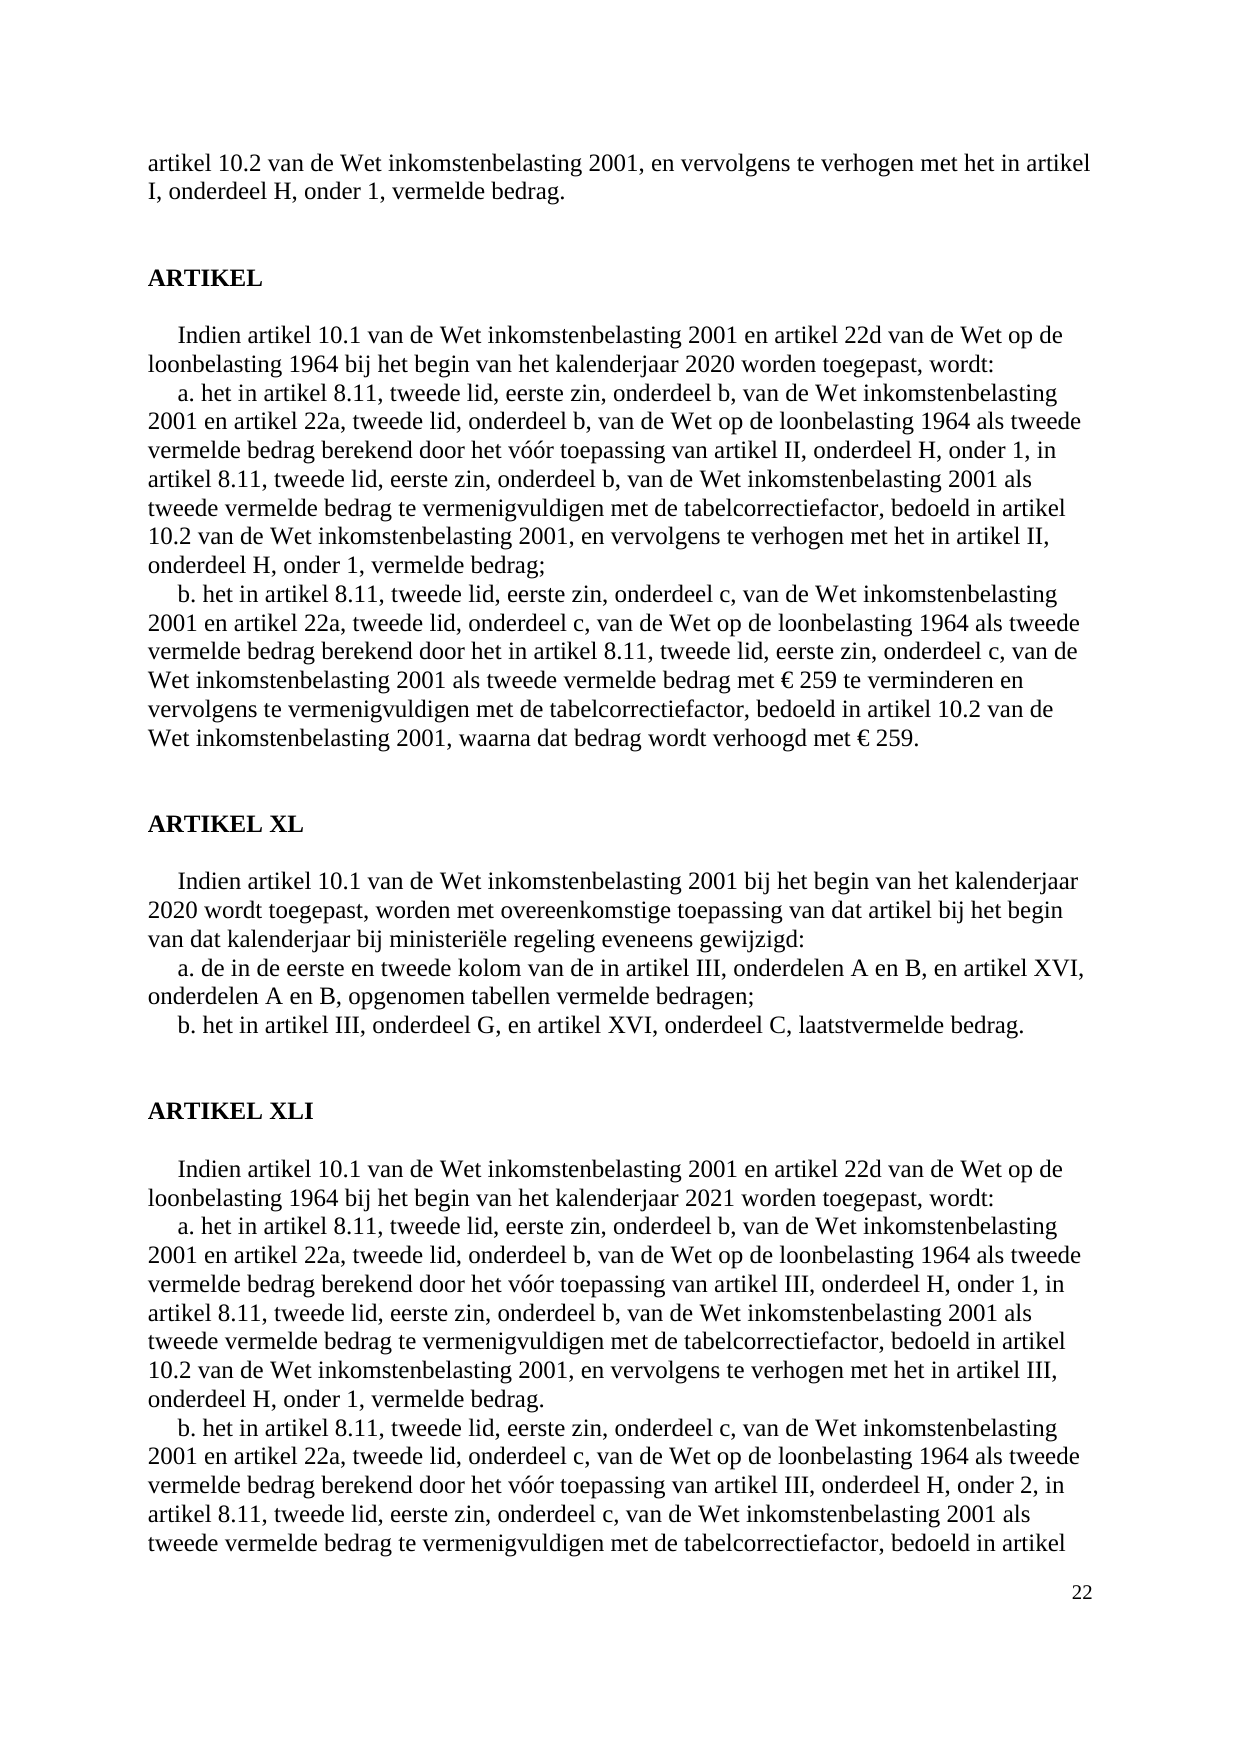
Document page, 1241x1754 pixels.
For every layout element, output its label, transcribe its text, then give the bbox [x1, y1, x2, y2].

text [148, 1413, 1092, 1556]
text Indien artikel 10.1 van de Wet inkomstenbelasting 2001 en artikel 22d van de Wet op de loonbelasting 1964 bij het begin van het kalenderjaar 2020 worden toegepast, wordt: [148, 320, 1092, 378]
text ARTIKEL XLI [148, 1096, 1092, 1125]
text b. het in artikel 8.11, tweede lid, eerste zin, onderdeel c, van de Wet inkomstenbelasting 2001 en artikel 22a, tweede lid, onderdeel c, van de Wet op de loonbelasting 1964 als tweede vermelde bedrag berekend door het in artikel 8.11, tweede lid, eerste zin, onderdeel c, van de Wet inkomstenbelasting 2001 als tweede vermelde bedrag met € 259 te verminderen en vervolgens te vermenigvuldigen met de tabelcorrectiefactor, bedoeld in artikel 10.2 van de Wet inkomstenbelasting 2001, waarna dat bedrag wordt verhoogd met € 259. [148, 579, 1092, 751]
text Indien artikel 10.1 van de Wet inkomstenbelasting 2001 en artikel 22d van de Wet op de loonbelasting 1964 bij het begin van het kalenderjaar 2021 worden toegepast, wordt: [148, 1154, 1092, 1211]
text a. de in de eerste en tweede kolom van de in artikel III, onderdelen A en B, en artikel XVI, onderdelen A en B, opgenomen tabellen vermelde bedragen; [148, 953, 1092, 1010]
text ARTIKEL XL [148, 809, 1092, 838]
text b. het in artikel III, onderdeel G, en artikel XVI, onderdeel C, laatstvermelde bedrag. [148, 1010, 1092, 1039]
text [148, 148, 1092, 205]
text a. het in artikel 8.11, tweede lid, eerste zin, onderdeel b, van de Wet inkomstenbelasting 2001 en artikel 22a, tweede lid, onderdeel b, van de Wet op de loonbelasting 1964 als tweede vermelde bedrag berekend door het vóór toepassing van artikel II, onderdeel H, onder 1, in artikel 8.11, tweede lid, eerste zin, onderdeel b, van de Wet inkomstenbelasting 2001 als tweede vermelde bedrag te vermenigvuldigen met de tabelcorrectiefactor, bedoeld in artikel 10.2 van de Wet inkomstenbelasting 2001, en vervolgens te verhogen met het in artikel II, onderdeel H, onder 1, vermelde bedrag; [148, 378, 1092, 579]
text ARTIKEL [148, 263, 1092, 291]
text Indien artikel 10.1 van de Wet inkomstenbelasting 2001 bij het begin van het kalenderjaar 2020 wordt toegepast, worden met overeenkomstige toepassing van dat artikel bij het begin van dat kalenderjaar bij ministeriële regeling eveneens gewijzigd: [148, 866, 1092, 953]
text a. het in artikel 8.11, tweede lid, eerste zin, onderdeel b, van de Wet inkomstenbelasting 2001 en artikel 22a, tweede lid, onderdeel b, van de Wet op de loonbelasting 1964 als tweede vermelde bedrag berekend door het vóór toepassing van artikel III, onderdeel H, onder 1, in artikel 8.11, tweede lid, eerste zin, onderdeel b, van de Wet inkomstenbelasting 2001 als tweede vermelde bedrag te vermenigvuldigen met de tabelcorrectiefactor, bedoeld in artikel 10.2 van de Wet inkomstenbelasting 2001, en vervolgens te verhogen met het in artikel III, onderdeel H, onder 1, vermelde bedrag. [148, 1211, 1092, 1413]
